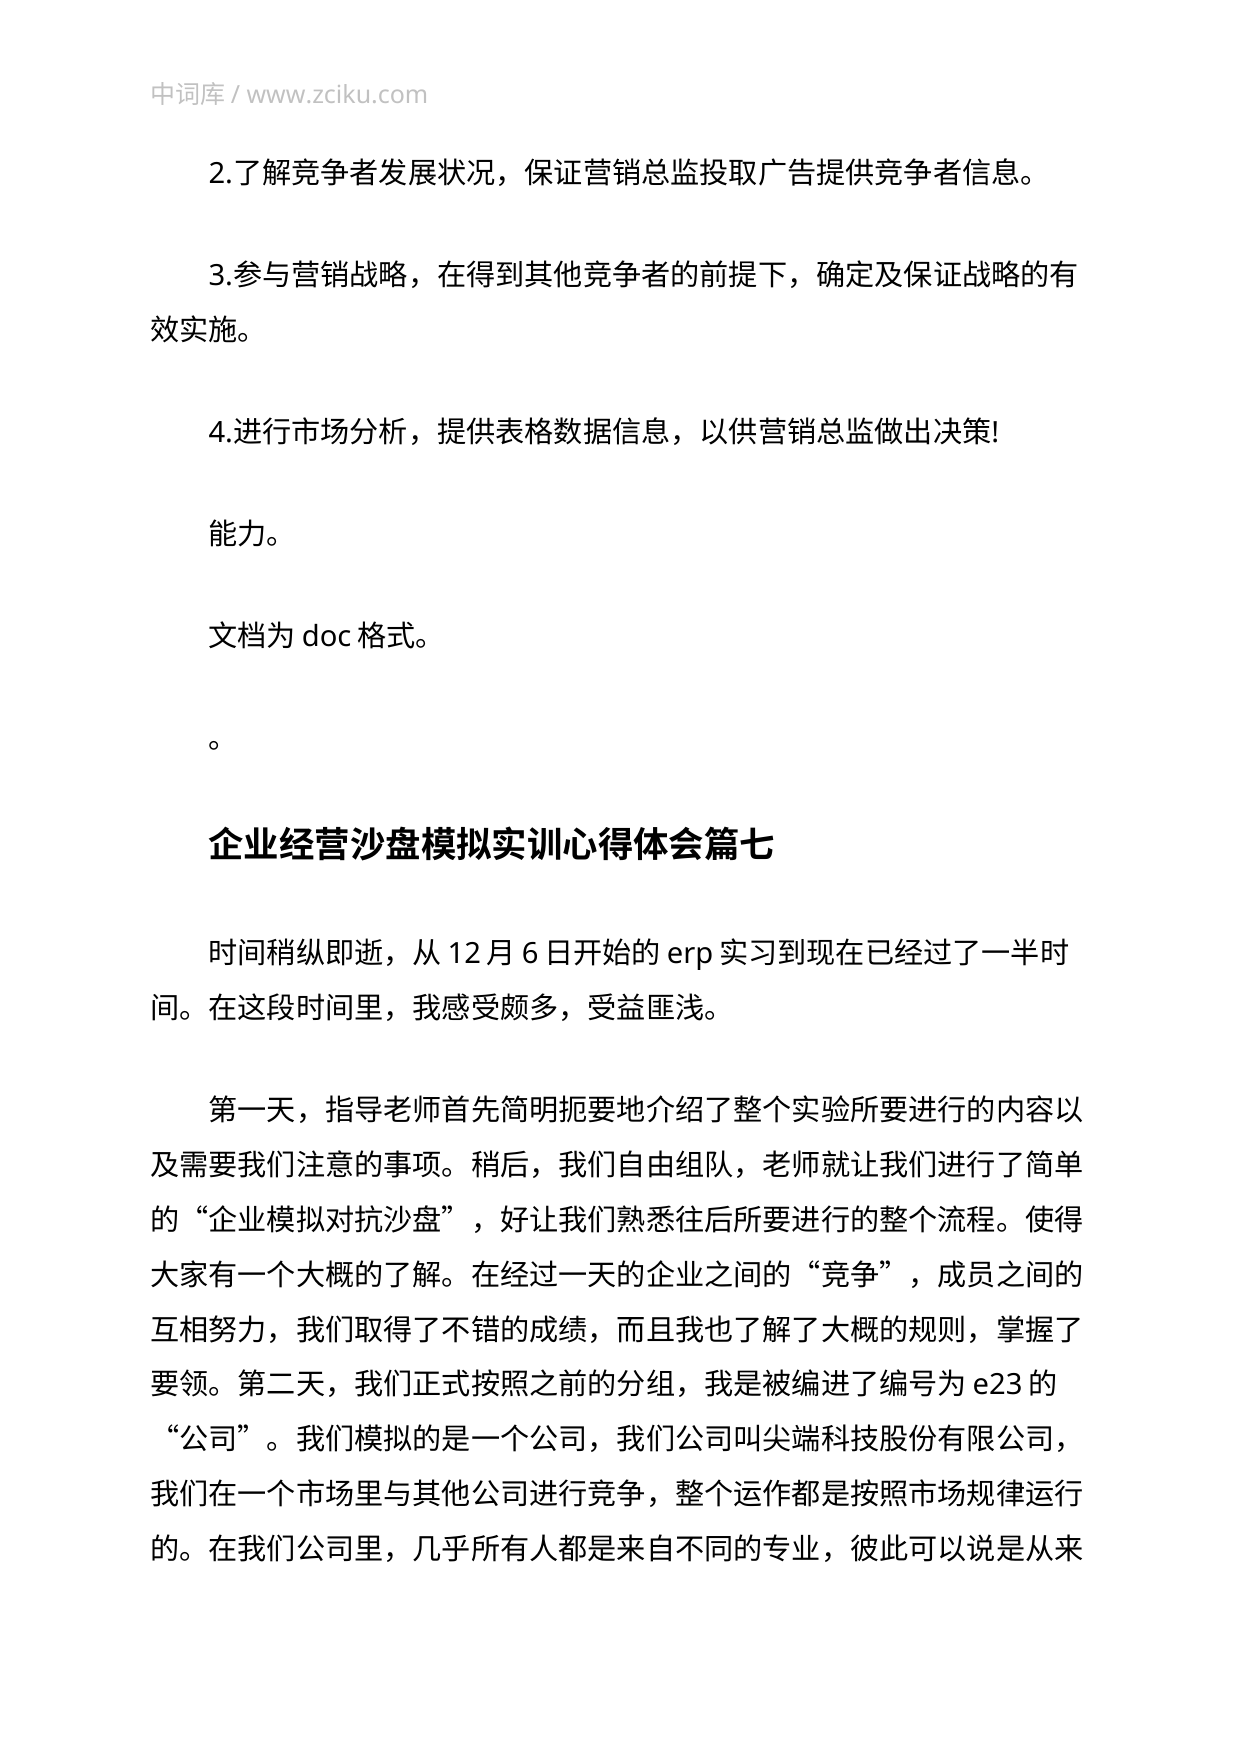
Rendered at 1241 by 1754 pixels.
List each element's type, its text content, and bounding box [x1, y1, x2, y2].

text 企业经营沙盘模拟实训心得体会篇七 [150, 816, 1090, 867]
text 4.进行市场分析，提供表格数据信息，以供营销总监做出决策! [150, 409, 1090, 451]
text 文档为doc格式。 [150, 612, 1090, 655]
text 能力。 [150, 511, 1090, 553]
text 2.了解竞争者发展状况，保证营销总监投取广告提供竞争者信息。 [150, 150, 1090, 192]
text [150, 1086, 1090, 1568]
text 。 [150, 714, 1090, 757]
text 时间稍纵即逝，从12月6日开始的erp实习到现在已经过了一半时间。在这段时间里，我感受颇多，受益匪浅。 [150, 930, 1090, 1027]
text 3.参与营销战略，在得到其他竞争者的前提下，确定及保证战略的有效实施。 [150, 252, 1090, 349]
